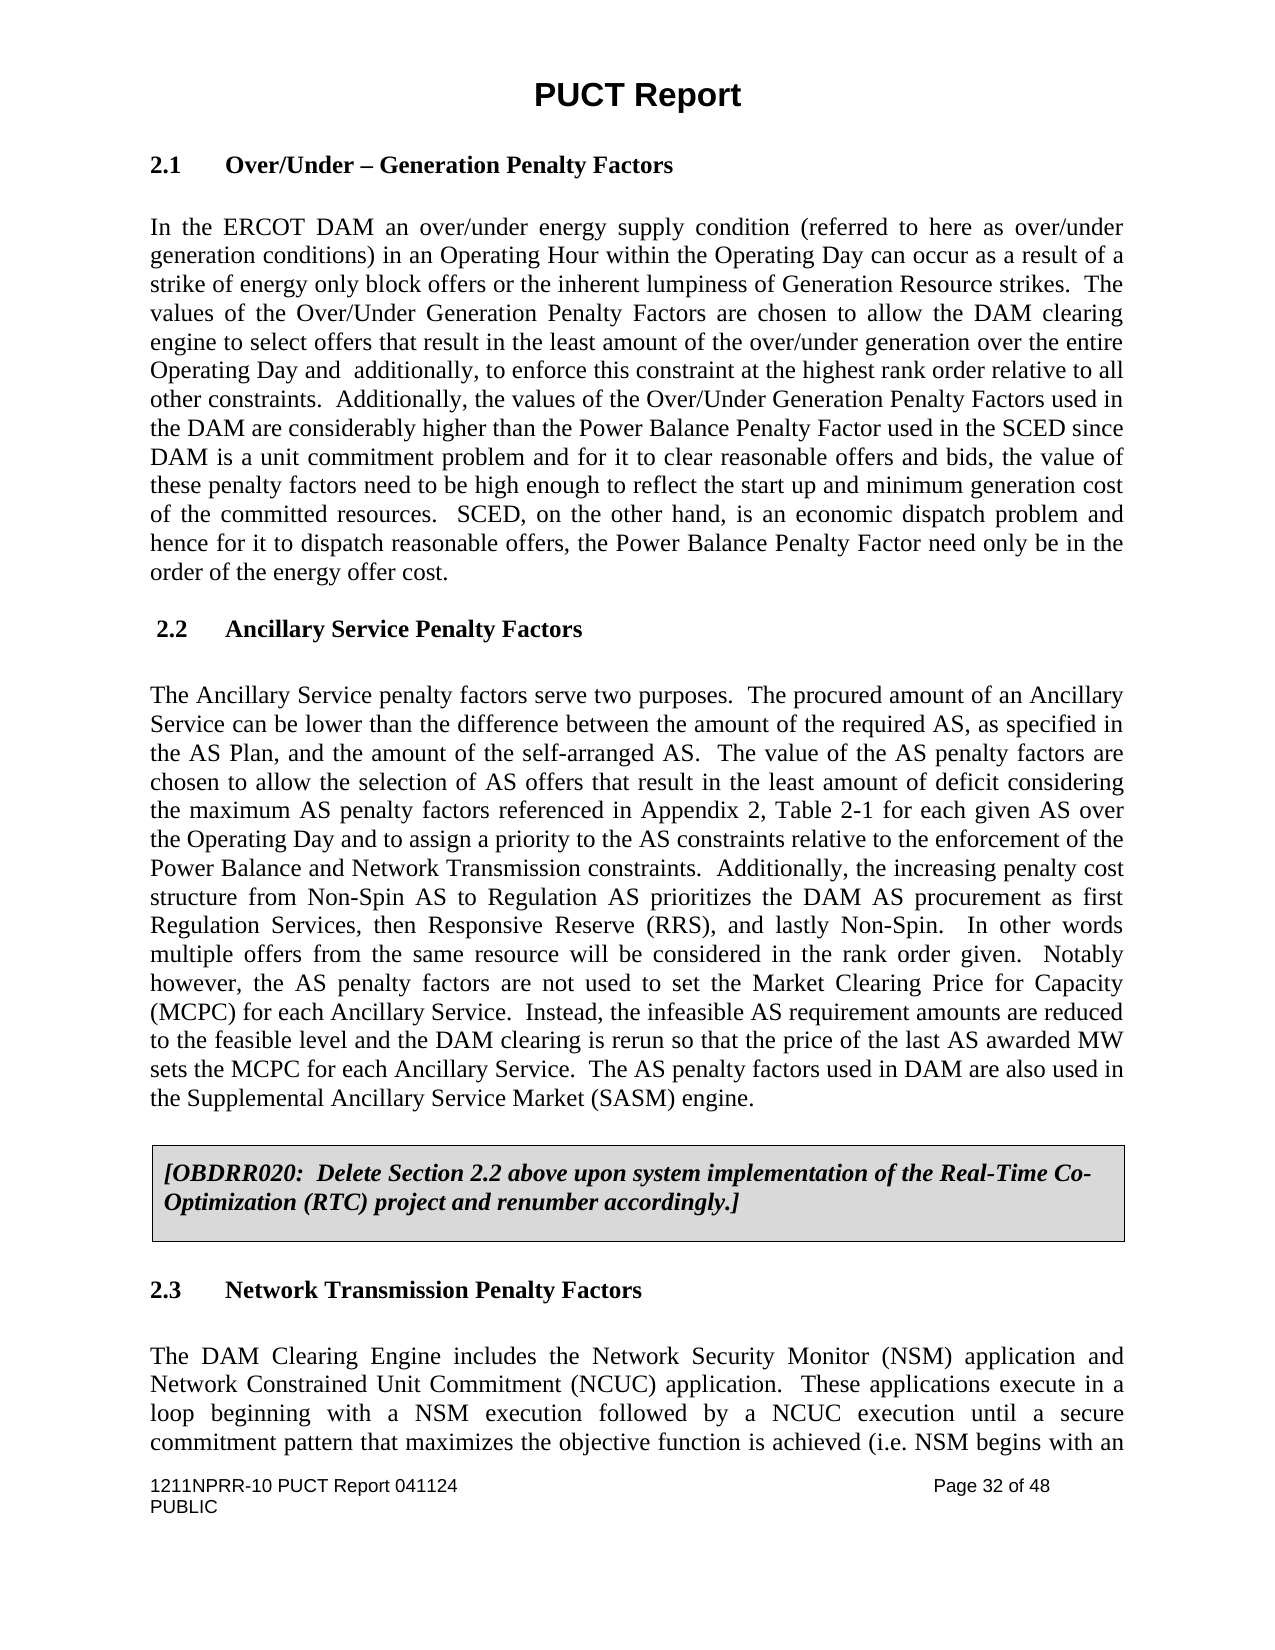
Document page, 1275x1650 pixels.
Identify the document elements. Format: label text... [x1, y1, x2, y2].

text The Ancillary Service penalty factors serve two purposes. The procured amount of an Ancillary Service can be lower than the difference between the amount of the required AS, as specified in the AS Plan, and the amount of the self-arranged AS. The value of the AS penalty factors are chosen to allow the selection of AS offers that result in the least amount of deficit considering the maximum AS penalty factors referenced in Appendix 2, Table 2-1 for each given AS over the Operating Day and to assign a priority to the AS constraints relative to the enforcement of the Power Balance and Network Transmission constraints. Additionally, the increasing penalty cost structure from Non-Spin AS to Regulation AS prioritizes the DAM AS procurement as first Regulation Services, then Responsive Reserve (RRS), and lastly Non-Spin. In other words multiple offers from the same resource will be considered in the rank order given. Notably however, the AS penalty factors are not used to set the Market Clearing Price for Capacity (MCPC) for each Ancillary Service. Instead, the infeasible AS requirement amounts are reduced to the feasible level and the DAM clearing is rerun so that the price of the last AS awarded MW sets the MCPC for each Ancillary Service. The AS penalty factors used in DAM are also used in the Supplemental Ancillary Service Market (SASM) engine. [150, 680, 1125, 1112]
text 2.2 Ancillary Service Penalty Factors [150, 614, 1125, 643]
table_header [OBDRR020: Delete Section 2.2 above upon system implementation of the Real-Time Co-Optimization (RTC) project and renumber accordingly.] [153, 1146, 1124, 1241]
text 2.3 Network Transmission Penalty Factors [150, 1275, 1125, 1303]
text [150, 1341, 1125, 1456]
text 2.1 Over/Under – Generation Penalty Factors [150, 150, 1125, 179]
text In the ERCOT DAM an over/under energy supply condition (referred to here as over/under generation conditions) in an Operating Hour within the Operating Day can occur as a result of a strike of energy only block offers or the inherent lumpiness of Generation Resource strikes. The values of the Over/Under Generation Penalty Factors are chosen to allow the DAM clearing engine to select offers that result in the least amount of the over/under generation over the entire Operating Day and additionally, to enforce this constraint at the highest rank order relative to all other constraints. Additionally, the values of the Over/Under Generation Penalty Factors used in the DAM are considerably higher than the Power Balance Penalty Factor used in the SCED since DAM is a unit commitment problem and for it to clear reasonable offers and bids, the value of these penalty factors need to be high enough to reflect the start up and minimum generation cost of the committed resources. SCED, on the other hand, is an economic dispatch problem and hence for it to dispatch reasonable offers, the Power Balance Penalty Factor need only be in the order of the energy offer cost. [150, 212, 1125, 586]
